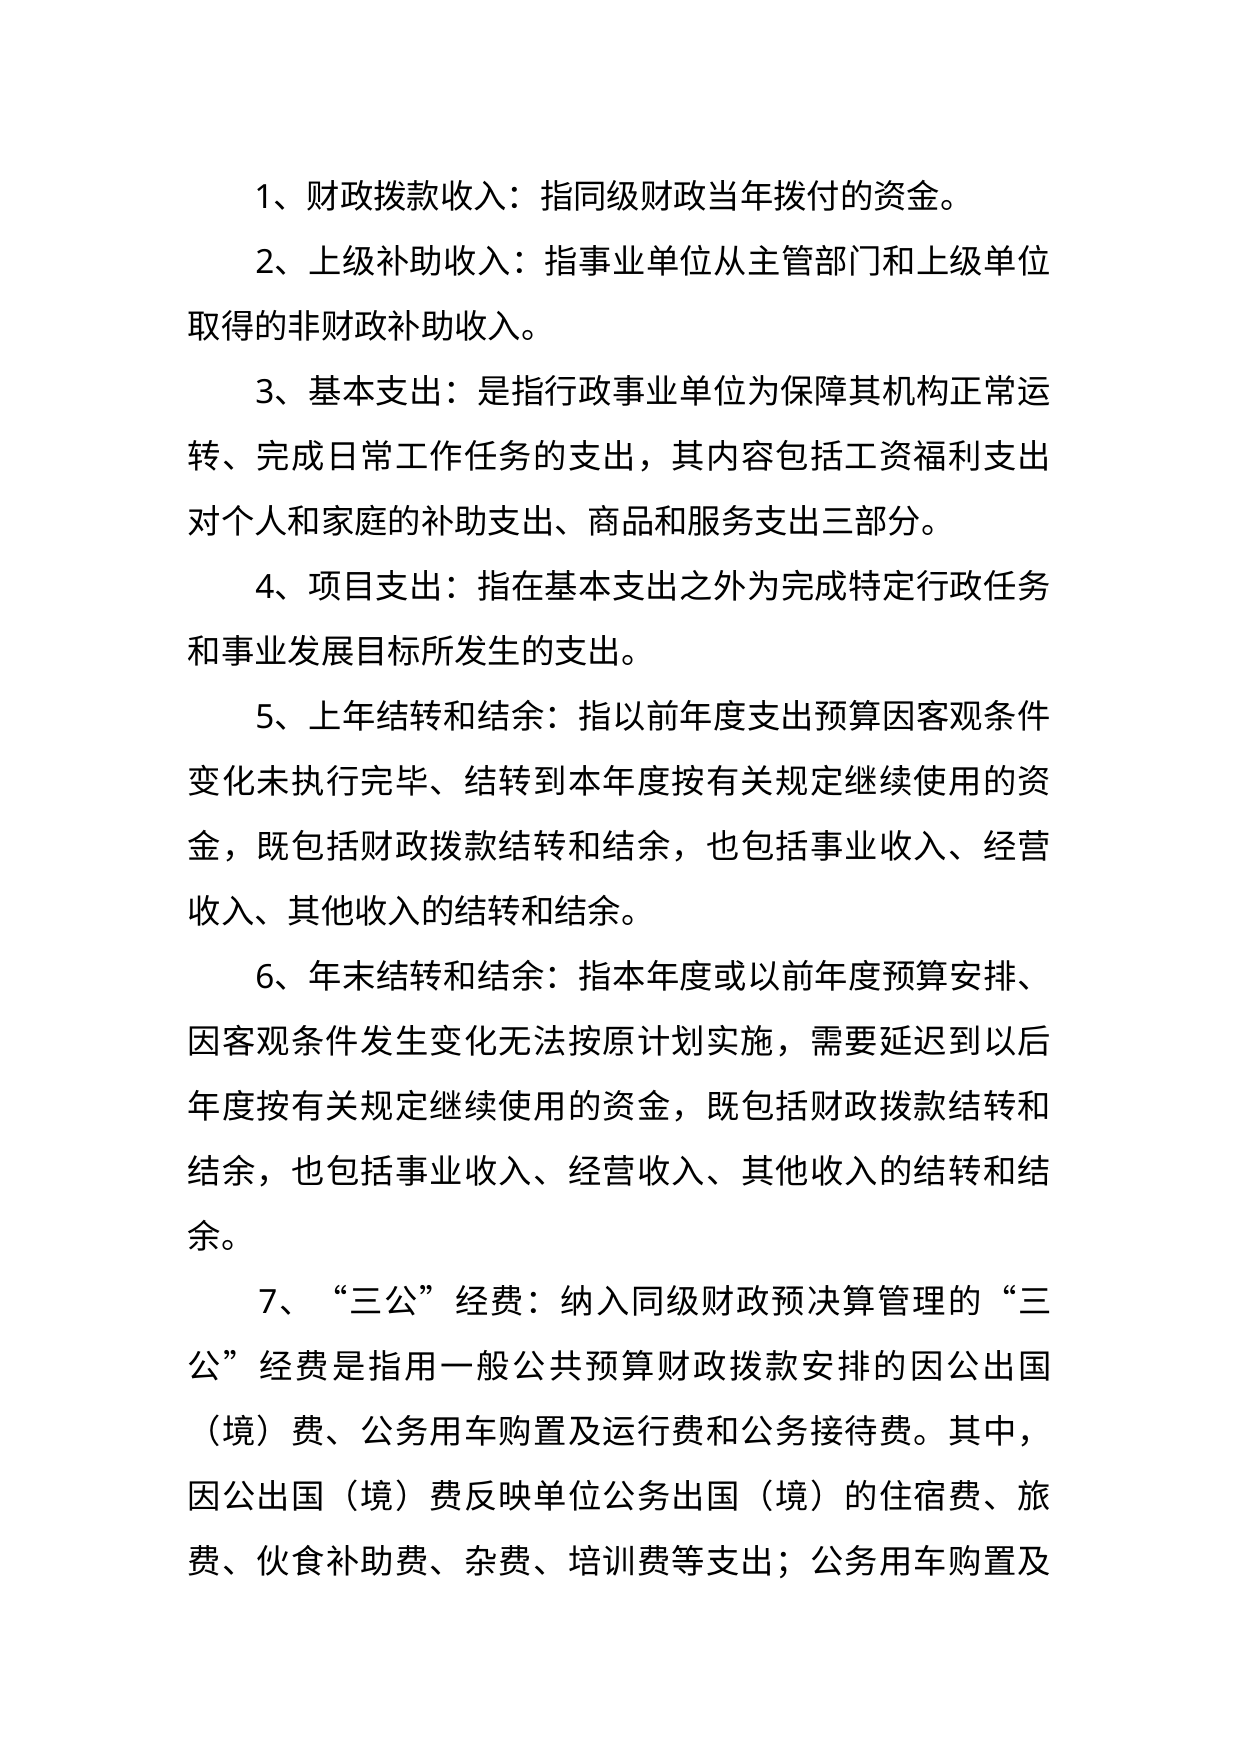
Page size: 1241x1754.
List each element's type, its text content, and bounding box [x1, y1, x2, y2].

text 3、基本支出：是指行政事业单位为保障其机构正常运转、完成日常工作任务的支出，其内容包括工资福利支出、对个人和家庭的补助支出、商品和服务支出三部分。 [187, 357, 1053, 552]
text 5、上年结转和结余：指以前年度支出预算因客观条件变化未执行完毕、结转到本年度按有关规定继续使用的资金，既包括财政拨款结转和结余，也包括事业收入、经营收入、其他收入的结转和结余。 [187, 682, 1053, 942]
text 4、项目支出：指在基本支出之外为完成特定行政任务和事业发展目标所发生的支出。 [187, 552, 1053, 682]
text 2、上级补助收入：指事业单位从主管部门和上级单位取得的非财政补助收入。 [187, 227, 1053, 357]
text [187, 1267, 1053, 1592]
text 1、财政拨款收入：指同级财政当年拨付的资金。 [187, 162, 1053, 227]
text 6、年末结转和结余：指本年度或以前年度预算安排、因客观条件发生变化无法按原计划实施，需要延迟到以后年度按有关规定继续使用的资金，既包括财政拨款结转和结余，也包括事业收入、经营收入、其他收入的结转和结余。 [187, 942, 1053, 1267]
